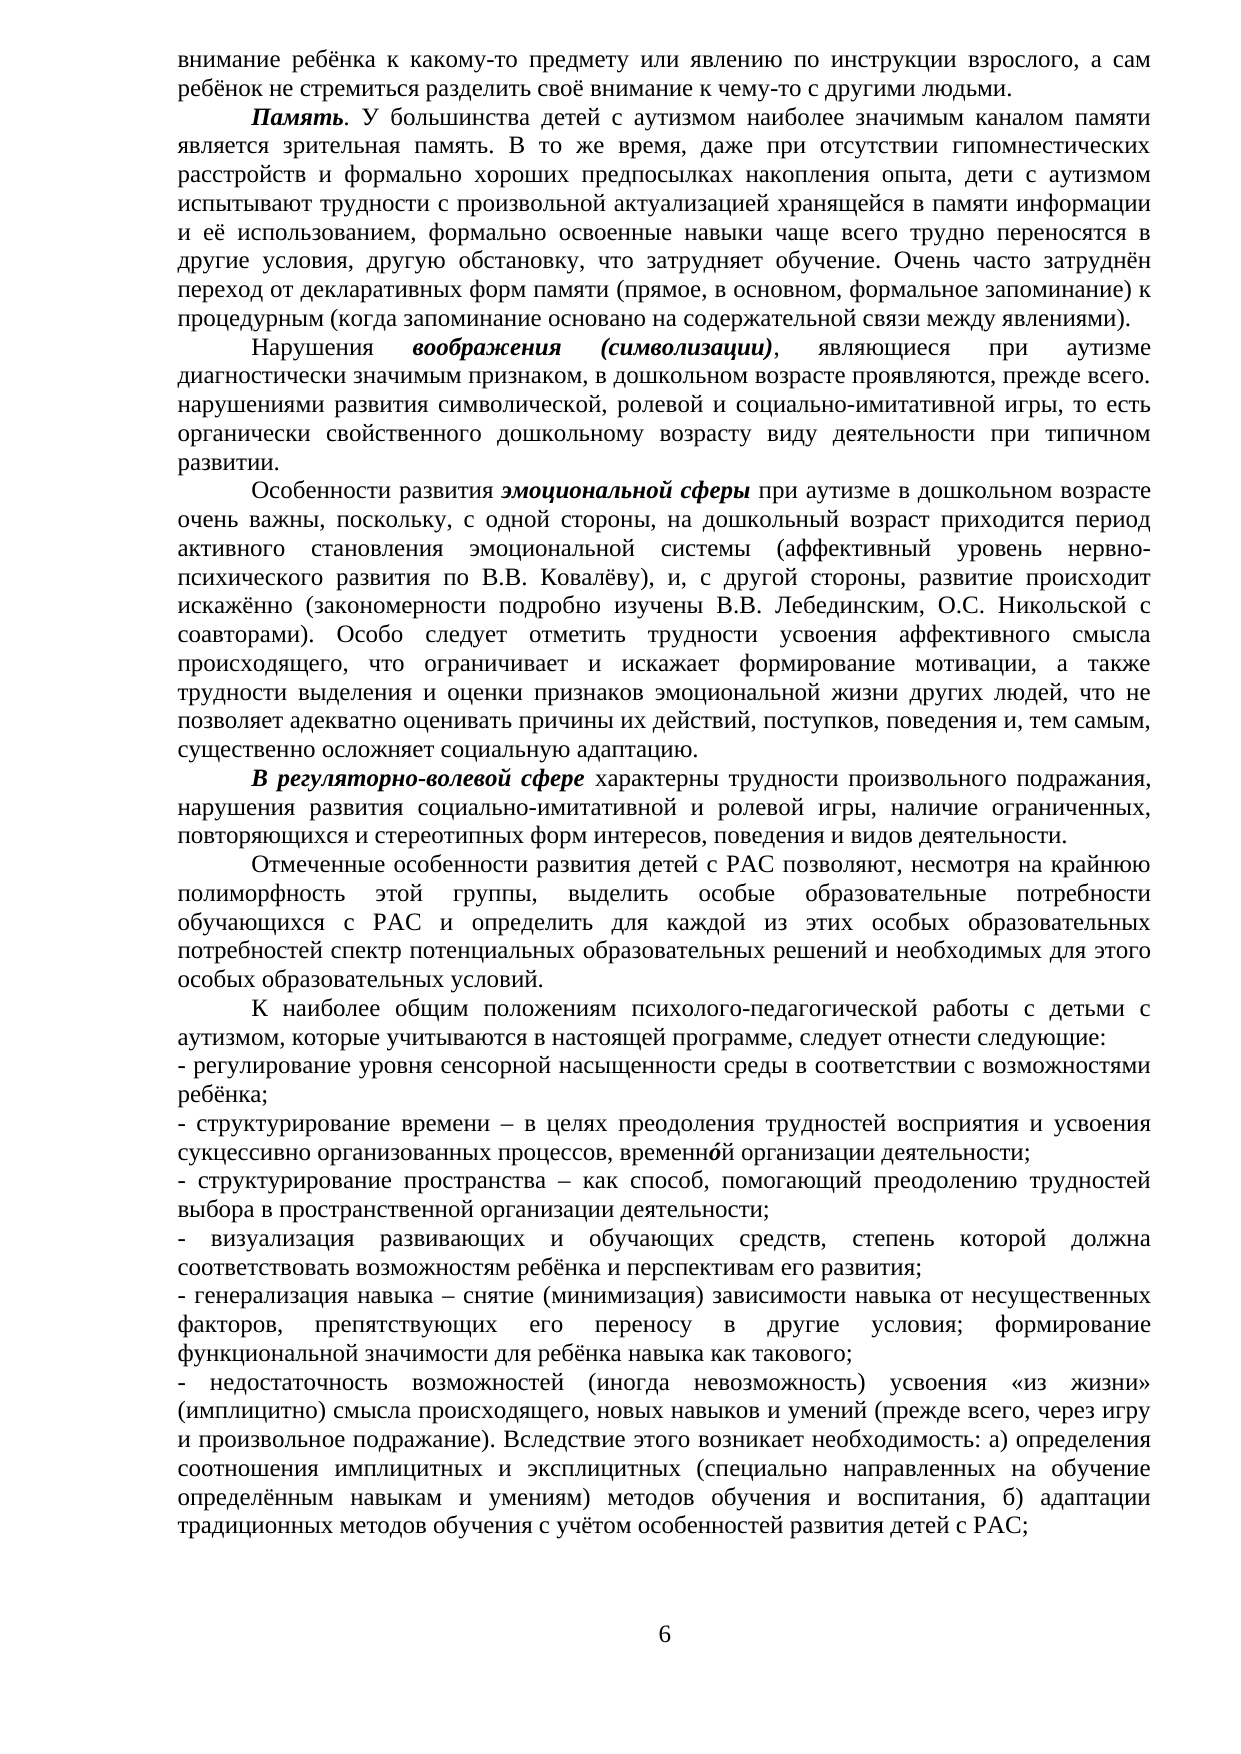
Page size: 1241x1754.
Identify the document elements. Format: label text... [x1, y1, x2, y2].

text - генерализация навыка – снятие (минимизация) зависимости навыка от несущественных факторов, препятствующих его переносу в другие условия; формирование функциональной значимости для ребёнка навыка как такового; [177, 1281, 1152, 1367]
text - структурирование времени – в целях преодоления трудностей восприятия и усвоения сукцессивно организованных процессов, временнóй организации деятельности; [177, 1108, 1152, 1166]
text - визуализация развивающих и обучающих средств, степень которой должна соответствовать возможностям ребёнка и перспективам его развития; [177, 1223, 1152, 1281]
text К наиболее общим положениям психолого-педагогической работы с детьми с аутизмом, которые учитываются в настоящей программе, следует отнести следующие: [177, 993, 1152, 1051]
text В регуляторно-волевой сфере характерны трудности произвольного подражания, нарушения развития социально-имитативной и ролевой игры, наличие ограниченных, повторяющихся и стереотипных форм интересов, поведения и видов деятельности. [177, 763, 1152, 849]
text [177, 44, 1152, 102]
text Нарушения воображения (символизации), являющиеся при аутизме диагностически значимым признаком, в дошкольном возрасте проявляются, прежде всего. нарушениями развития символической, ролевой и социально-имитативной игры, то есть органически свойственного дошкольному возрасту виду деятельности при типичном развитии. [177, 332, 1152, 476]
text - недостаточность возможностей (иногда невозможность) усвоения «из жизни» (имплицитно) смысла происходящего, новых навыков и умений (прежде всего, через игру и произвольное подражание). Вследствие этого возникает необходимость: а) определения соотношения имплицитных и эксплицитных (специально направленных на обучение определённым навыкам и умениям) методов обучения и воспитания, б) адаптации традиционных методов обучения с учётом особенностей развития детей с РАС; [177, 1367, 1152, 1539]
text - регулирование уровня сенсорной насыщенности среды в соответствии с возможностями ребёнка; [177, 1051, 1152, 1108]
text Отмеченные особенности развития детей с РАС позволяют, несмотря на крайнюю полиморфность этой группы, выделить особые образовательные потребности обучающихся с РАС и определить для каждой из этих особых образовательных потребностей спектр потенциальных образовательных решений и необходимых для этого особых образовательных условий. [177, 849, 1152, 993]
text - структурирование пространства – как способ, помогающий преодолению трудностей выбора в пространственной организации деятельности; [177, 1166, 1152, 1223]
text Память. У большинства детей с аутизмом наиболее значимым каналом памяти является зрительная память. В то же время, даже при отсутствии гипомнестических расстройств и формально хороших предпосылках накопления опыта, дети с аутизмом испытывают трудности с произвольной актуализацией хранящейся в памяти информации и её использованием, формально освоенные навыки чаще всего трудно переносятся в другие условия, другую обстановку, что затрудняет обучение. Очень часто затруднён переход от декларативных форм памяти (прямое, в основном, формальное запоминание) к процедурным (когда запоминание основано на содержательной связи между явлениями). [177, 102, 1152, 332]
text Особенности развития эмоциональной сферы при аутизме в дошкольном возрасте очень важны, поскольку, с одной стороны, на дошкольный возраст приходится период активного становления эмоциональной системы (аффективный уровень нервно-психического развития по В.В. Ковалёву), и, с другой стороны, развитие происходит искажённо (закономерности подробно изучены В.В. Лебединским, О.С. Никольской с соавторами). Особо следует отметить трудности усвоения аффективного смысла происходящего, что ограничивает и искажает формирование мотивации, а также трудности выделения и оценки признаков эмоциональной жизни других людей, что не позволяет адекватно оценивать причины их действий, поступков, поведения и, тем самым, существенно осложняет социальную адаптацию. [177, 476, 1152, 763]
